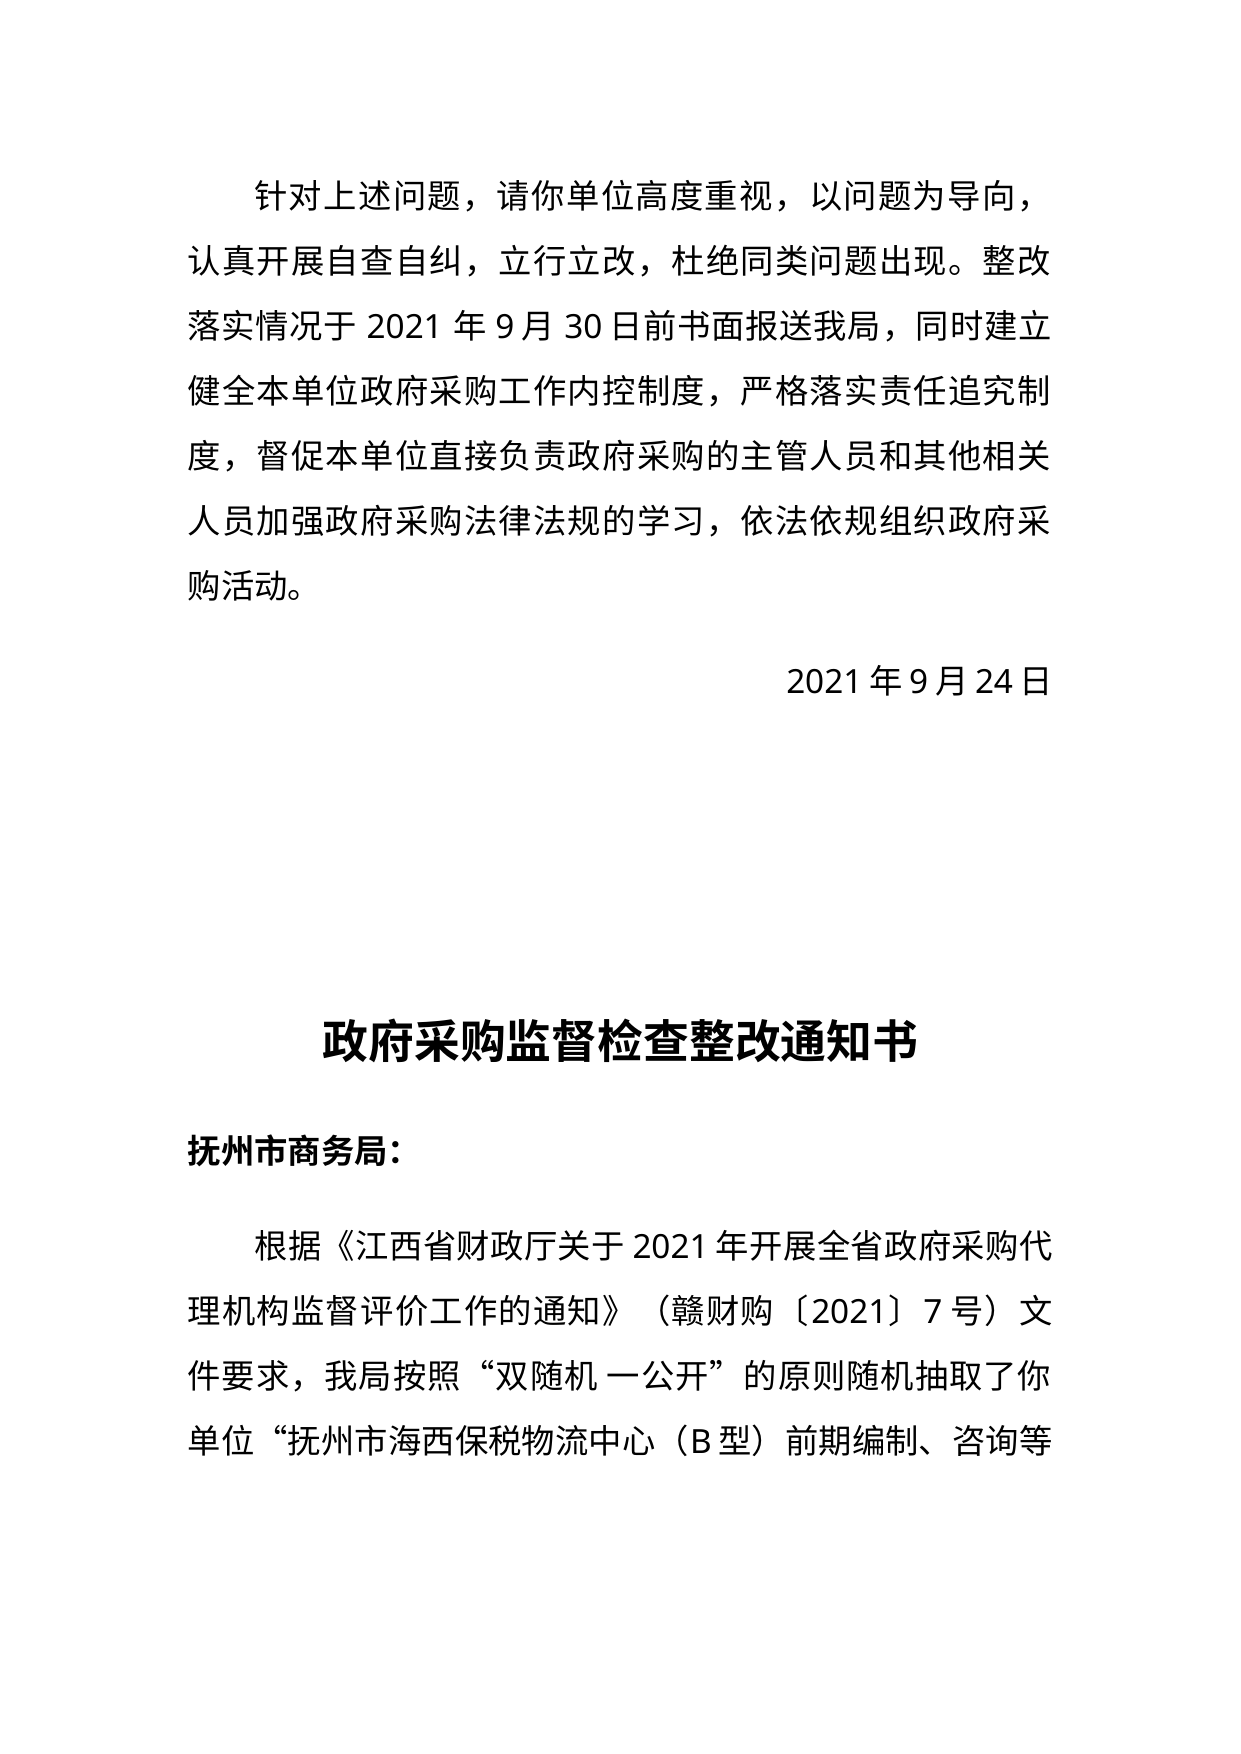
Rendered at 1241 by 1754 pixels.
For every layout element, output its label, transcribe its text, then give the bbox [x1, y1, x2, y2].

text 2021年9月24日 [187, 646, 1053, 711]
text 政府采购监督检查整改通知书 [187, 990, 1053, 1088]
text 抚州市商务局： [187, 1117, 1053, 1182]
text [187, 1211, 1053, 1471]
text 针对上述问题，请你单位高度重视，以问题为导向，认真开展自查自纠，立行立改，杜绝同类问题出现。整改落实情况于 2021 年 9月 30日前书面报送我局，同时建立健全本单位政府采购工作内控制度，严格落实责任追究制度，督促本单位直接负责政府采购的主管人员和其他相关人员加强政府采购法律法规的学习，依法依规组织政府采购活动。 [187, 162, 1053, 617]
